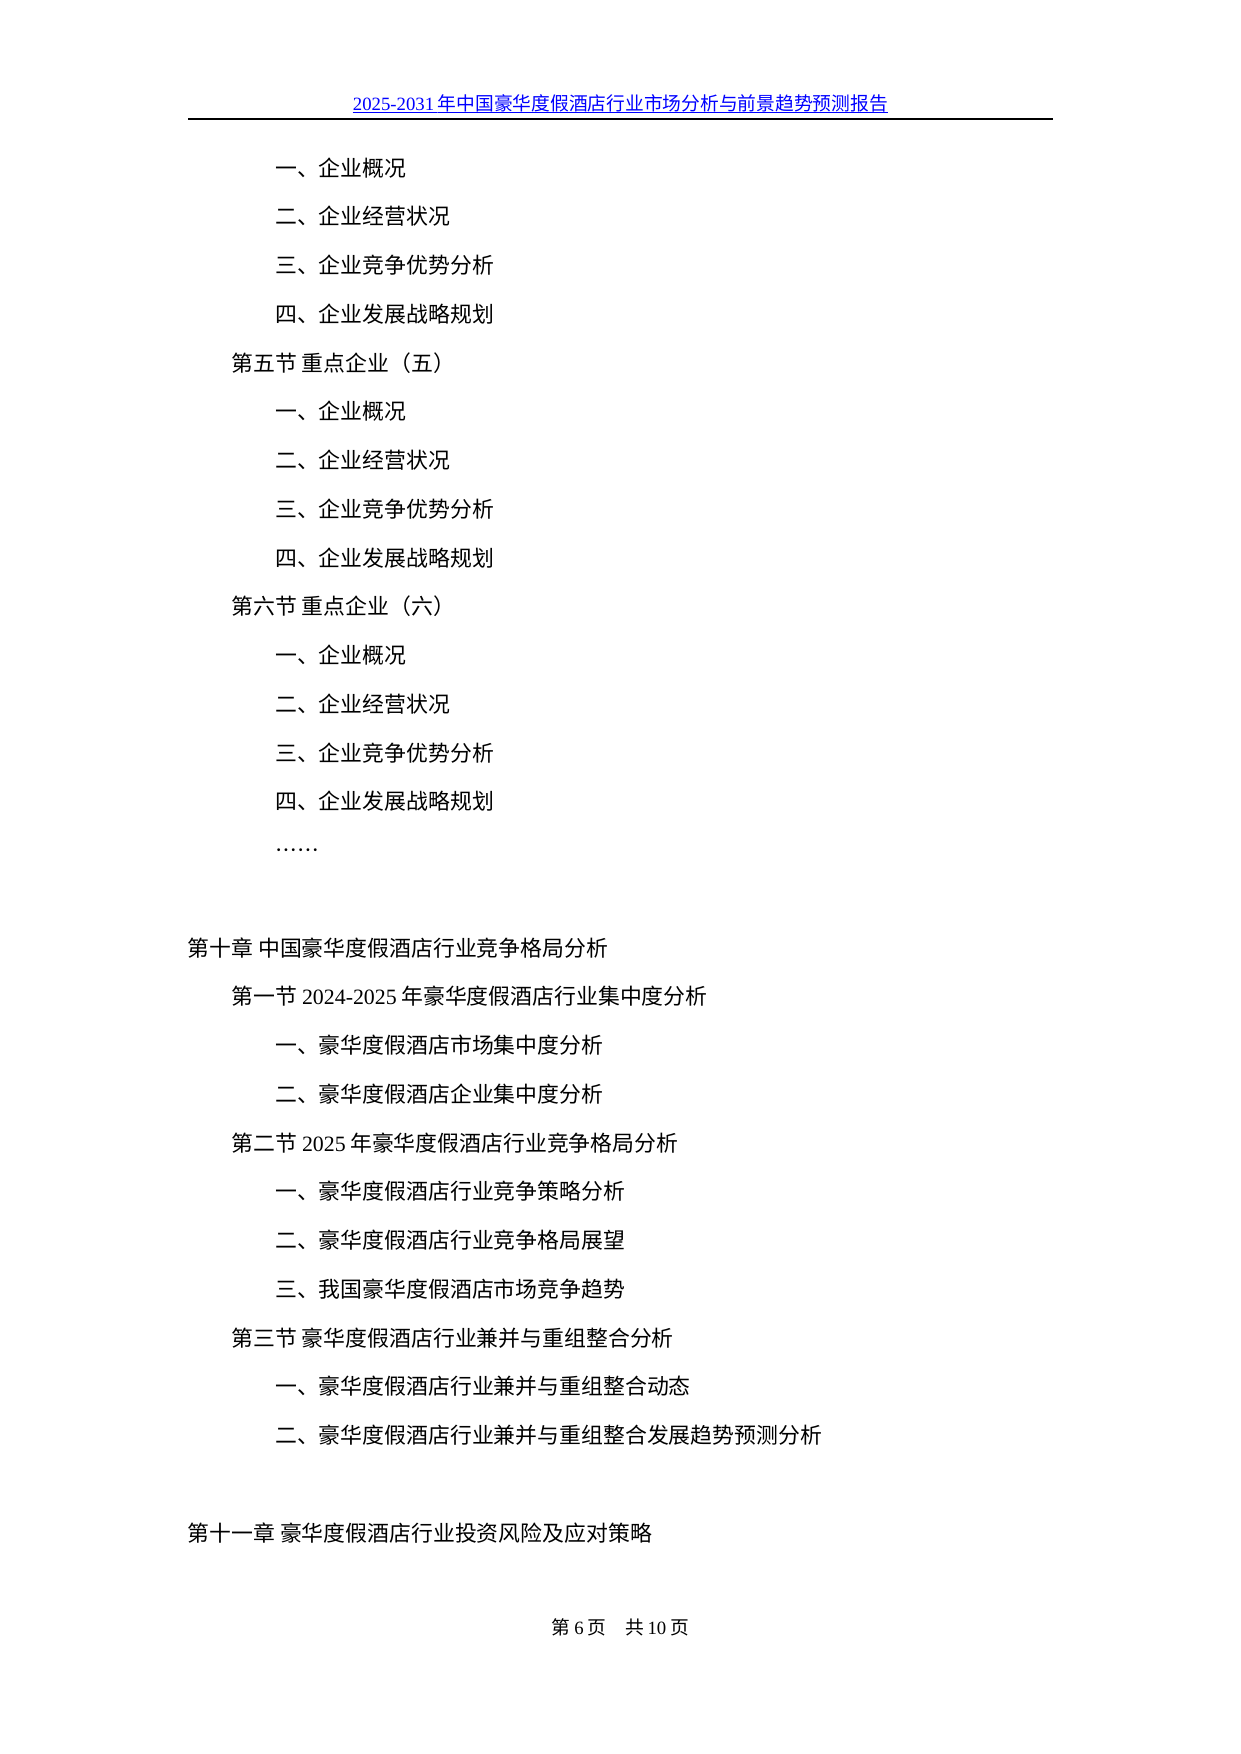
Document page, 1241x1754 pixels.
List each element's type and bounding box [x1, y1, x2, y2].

text [187, 150, 1053, 1548]
